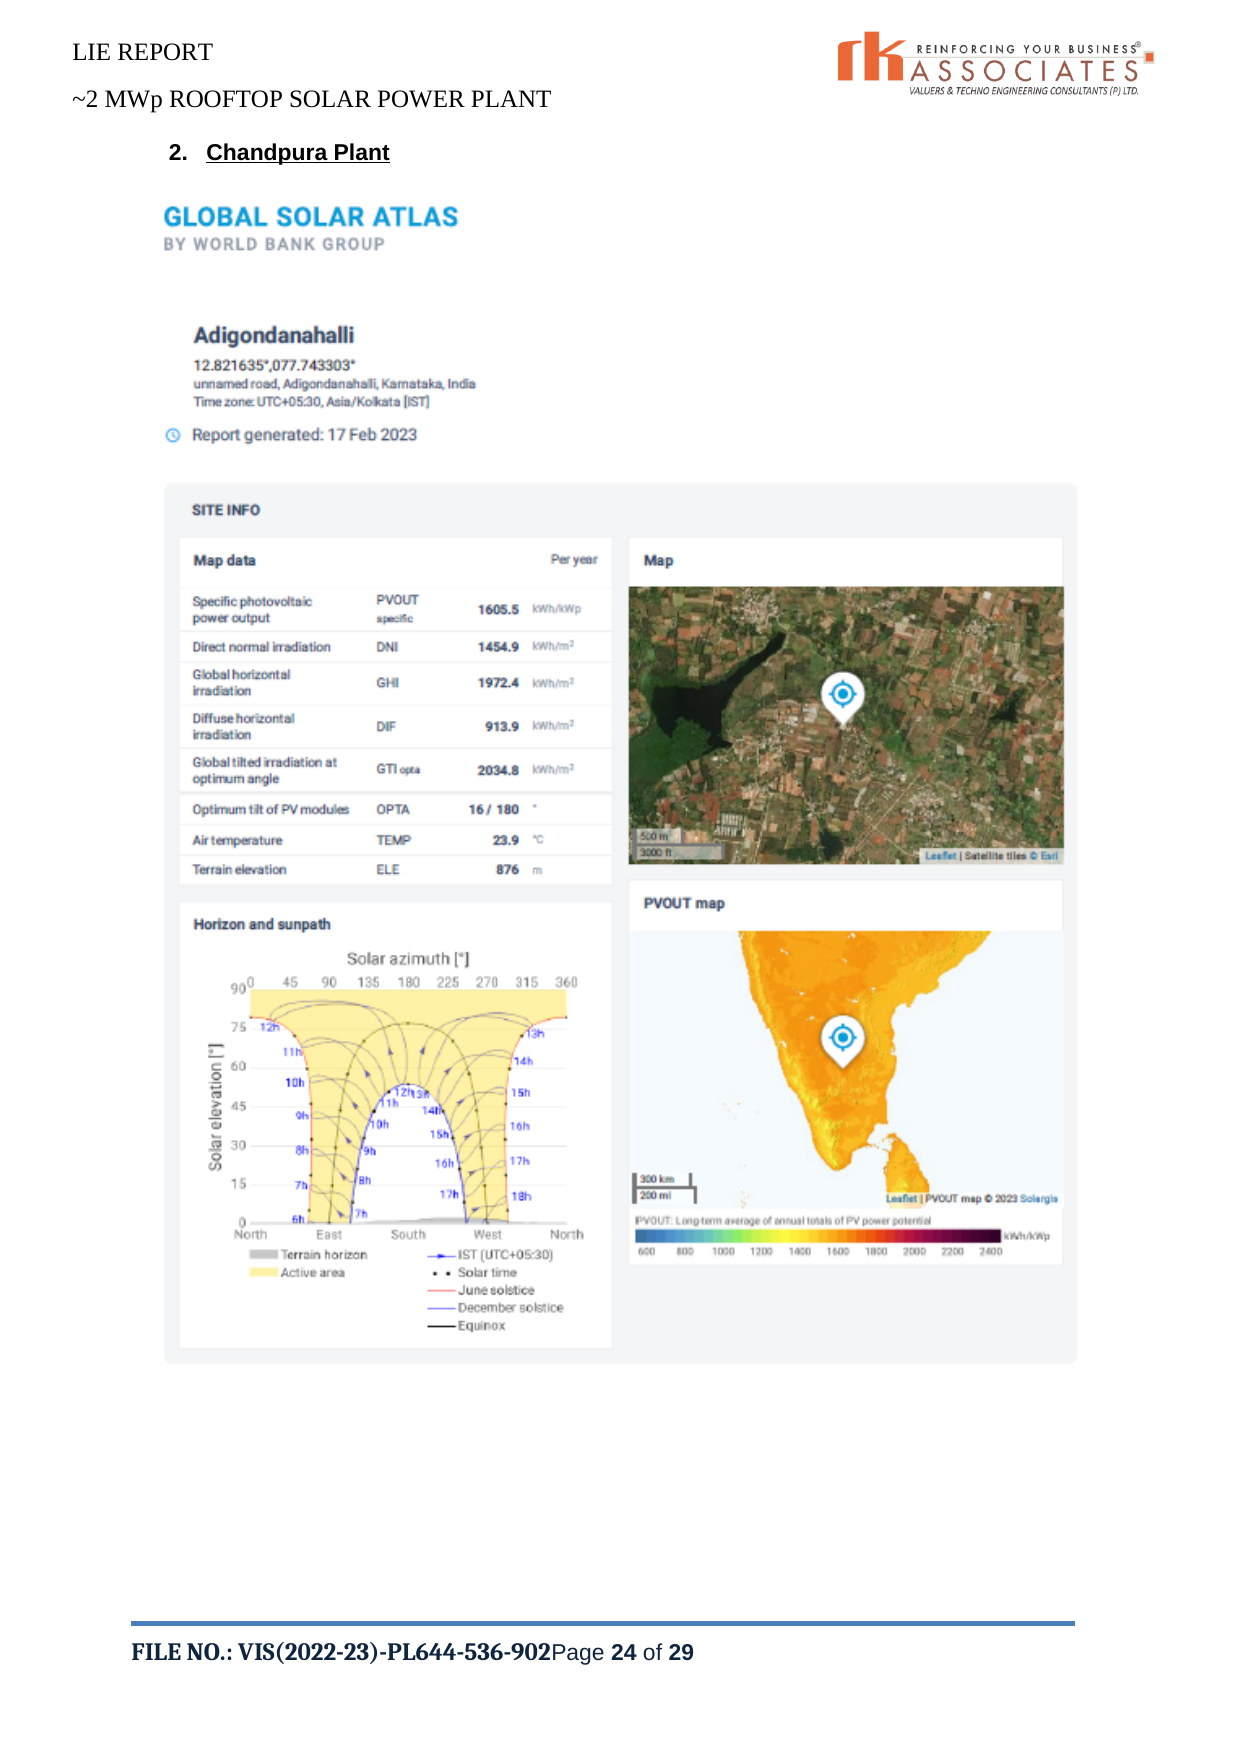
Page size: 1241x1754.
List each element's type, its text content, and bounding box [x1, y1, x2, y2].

picture [146, 190, 1092, 1377]
picture [837, 28, 1155, 97]
list Chandpura Plant [169, 139, 1106, 166]
